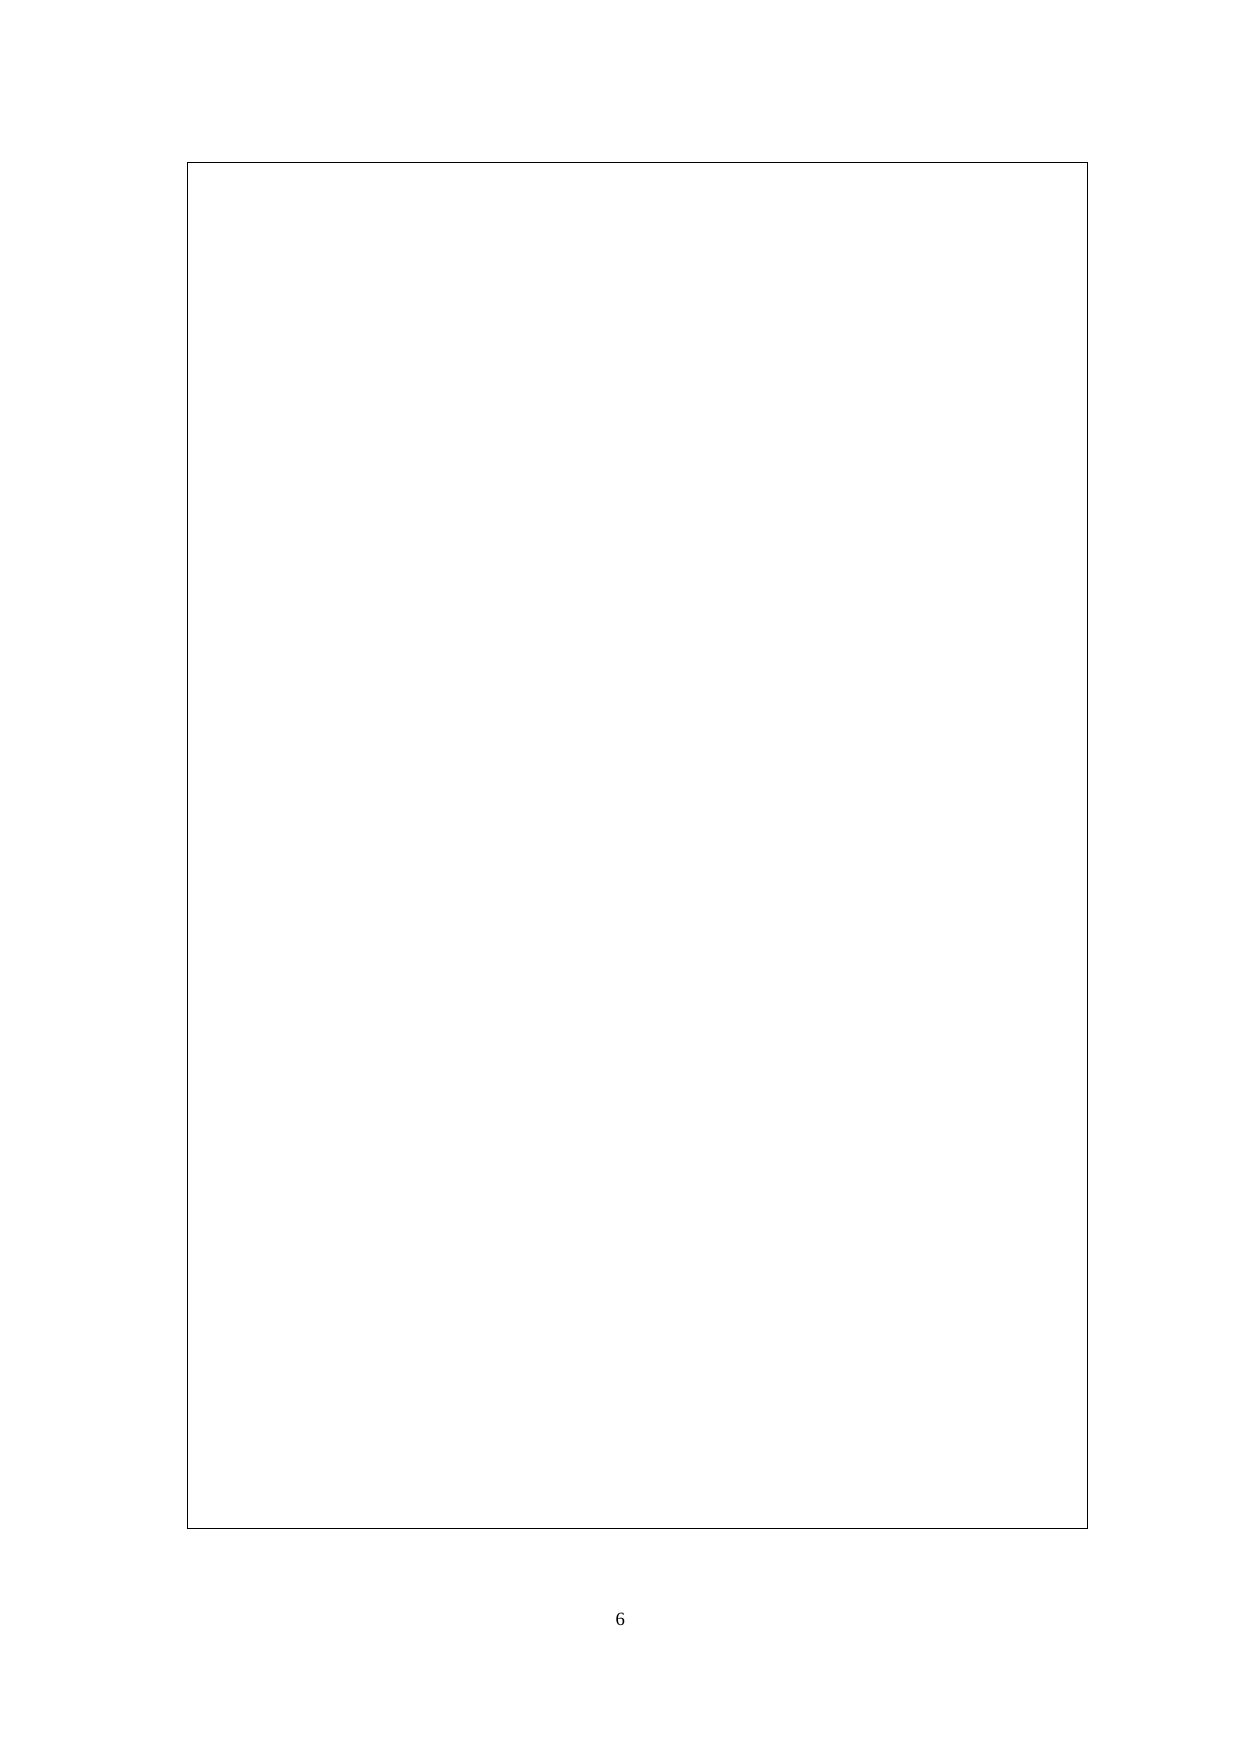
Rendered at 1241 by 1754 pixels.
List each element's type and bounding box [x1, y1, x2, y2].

table_cell [188, 163, 1087, 1528]
